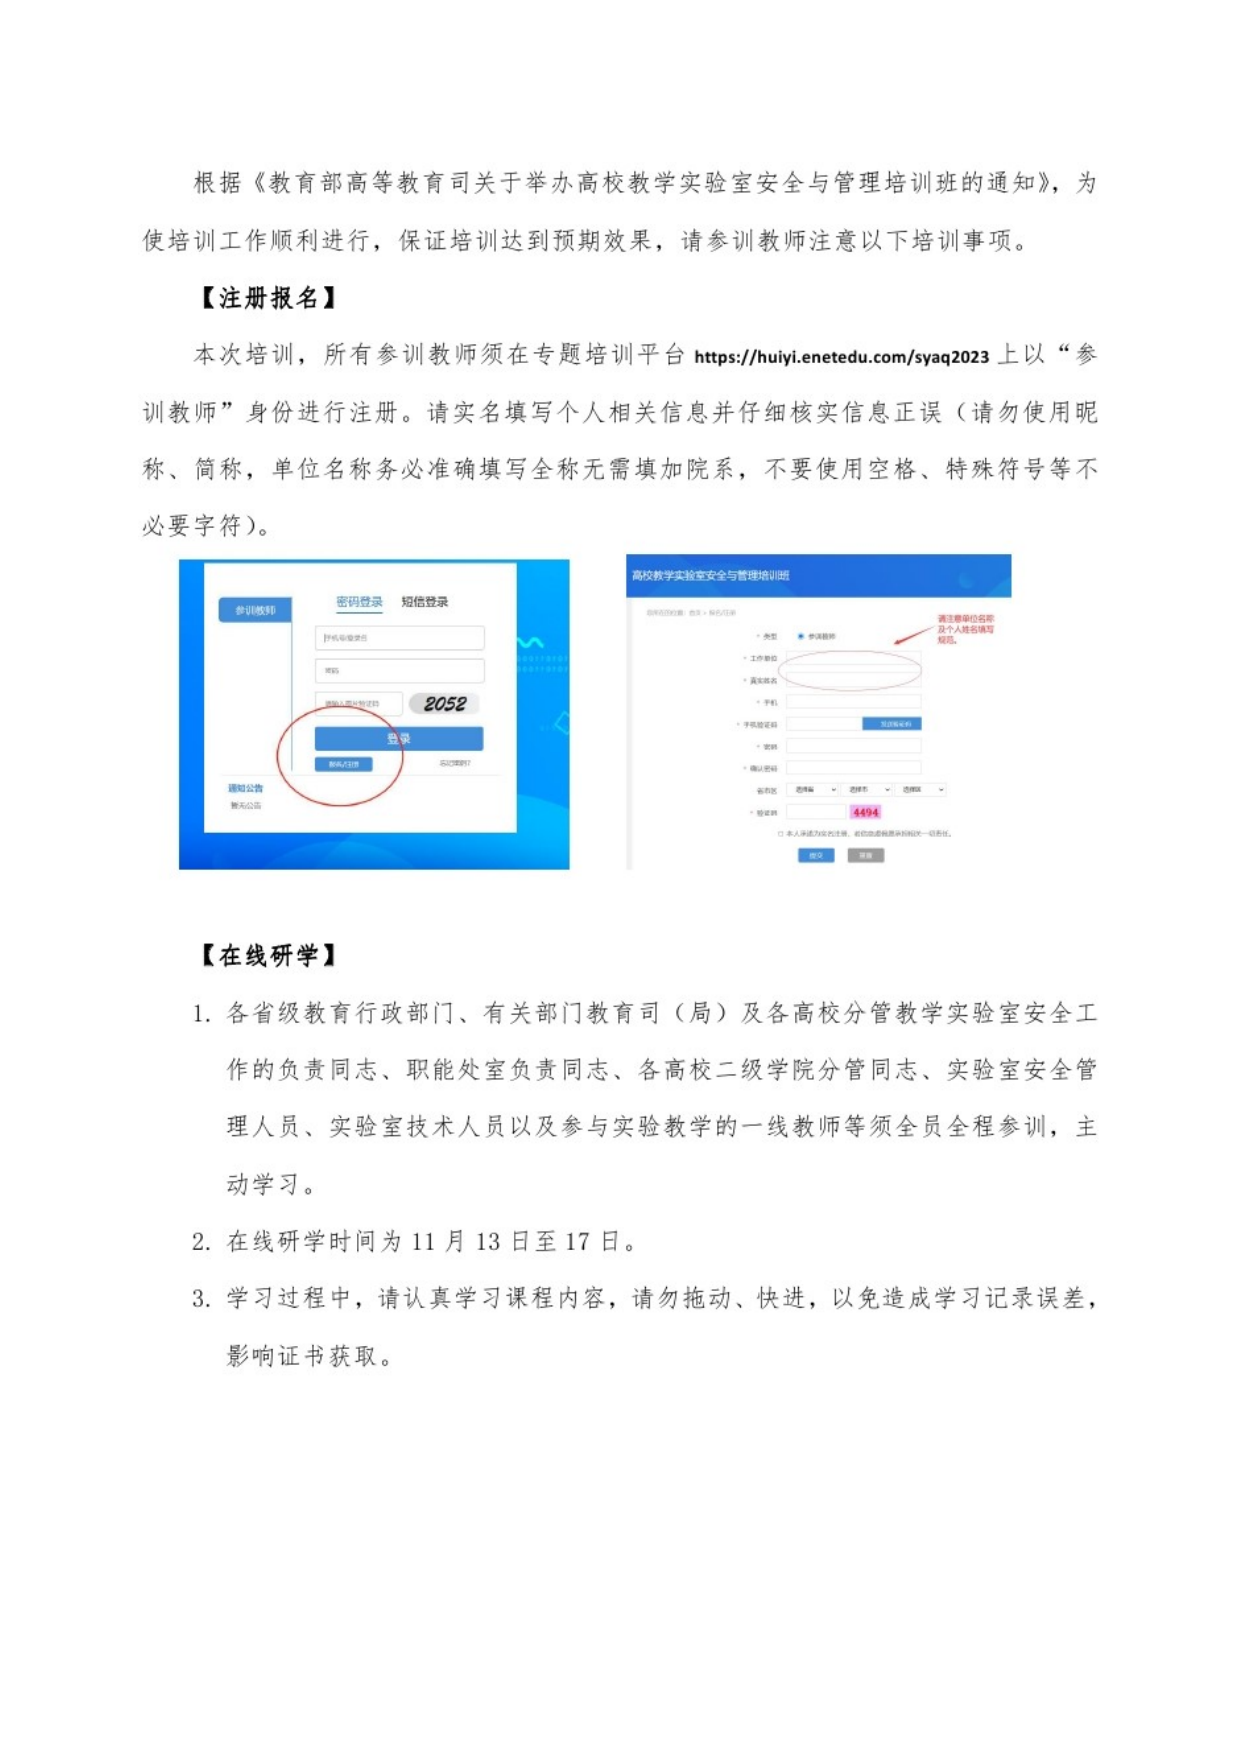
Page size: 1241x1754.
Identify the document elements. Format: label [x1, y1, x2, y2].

picture [75, 162, 1166, 1382]
